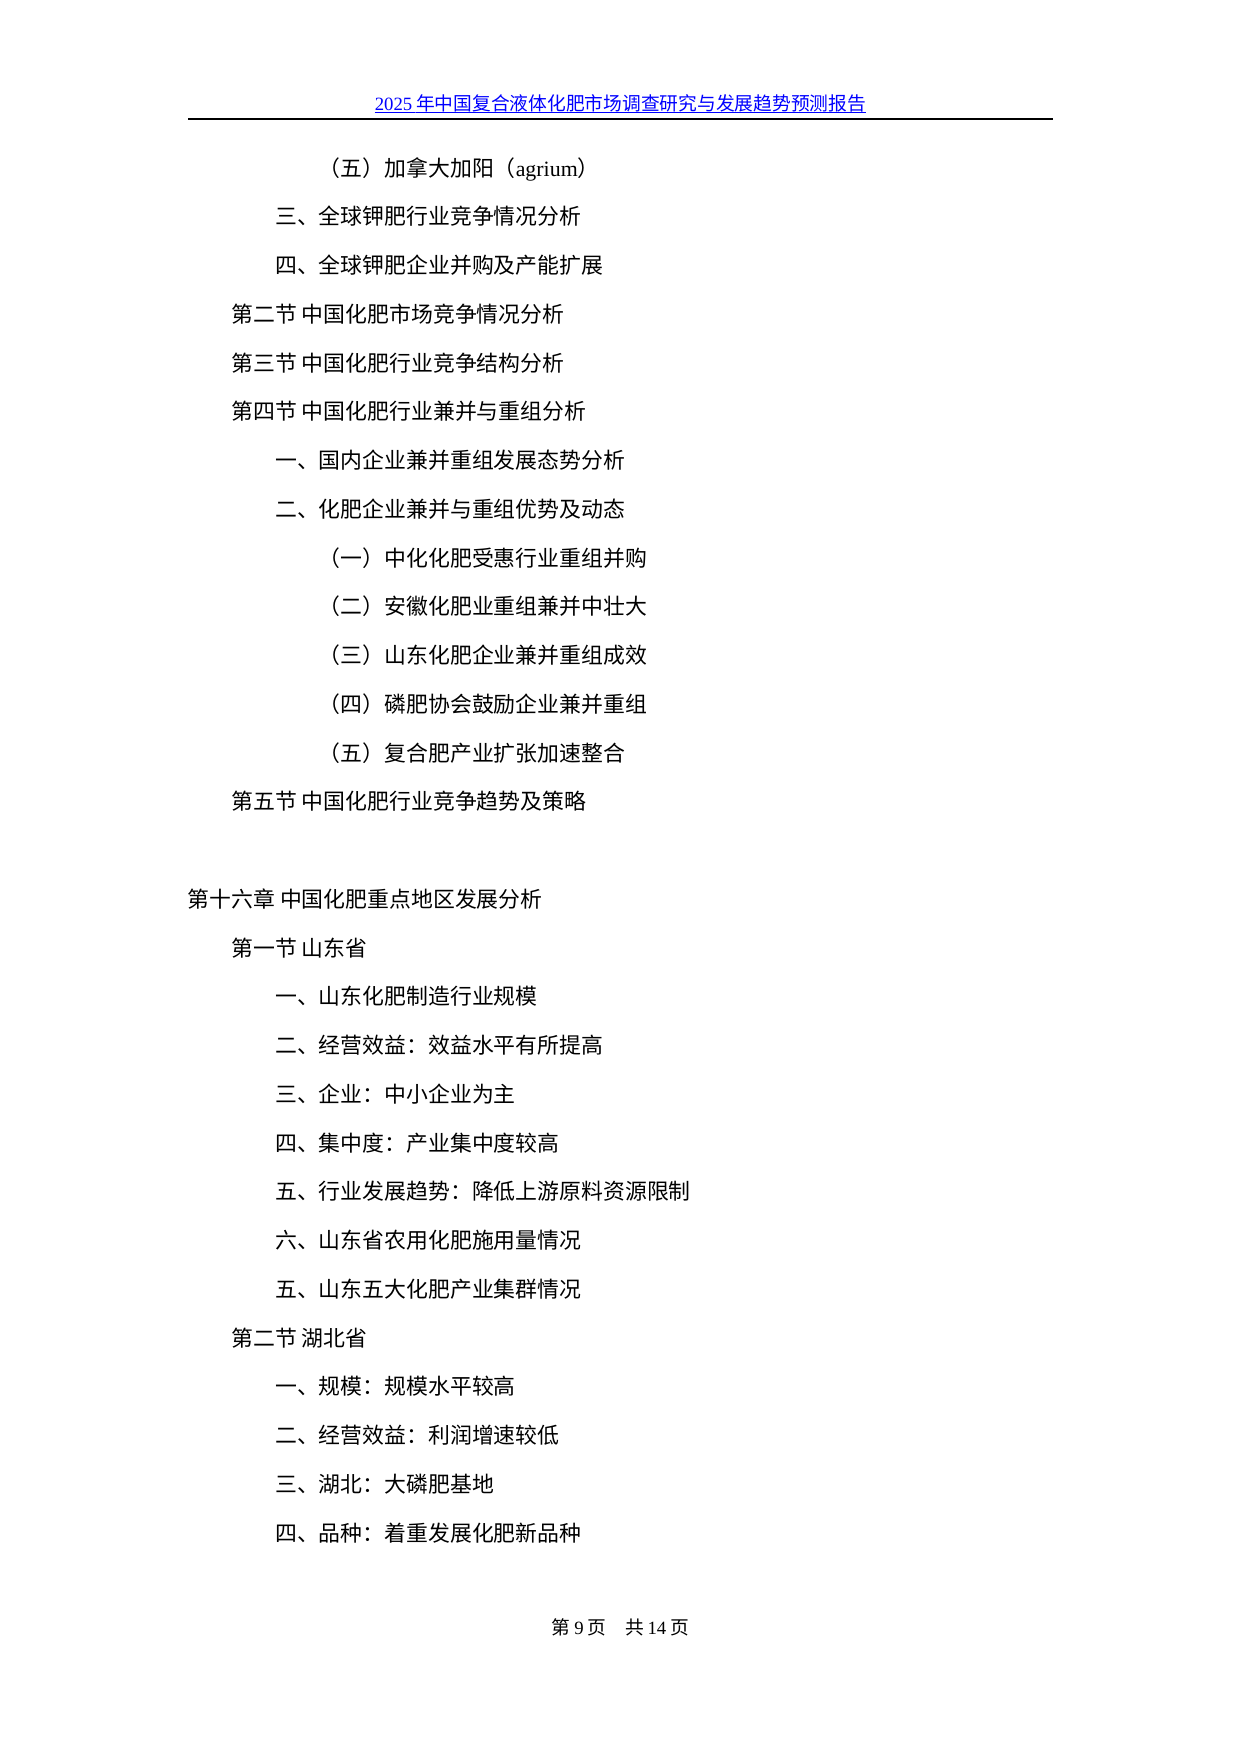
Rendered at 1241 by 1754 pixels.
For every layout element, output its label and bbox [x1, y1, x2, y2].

text [187, 150, 1053, 1548]
